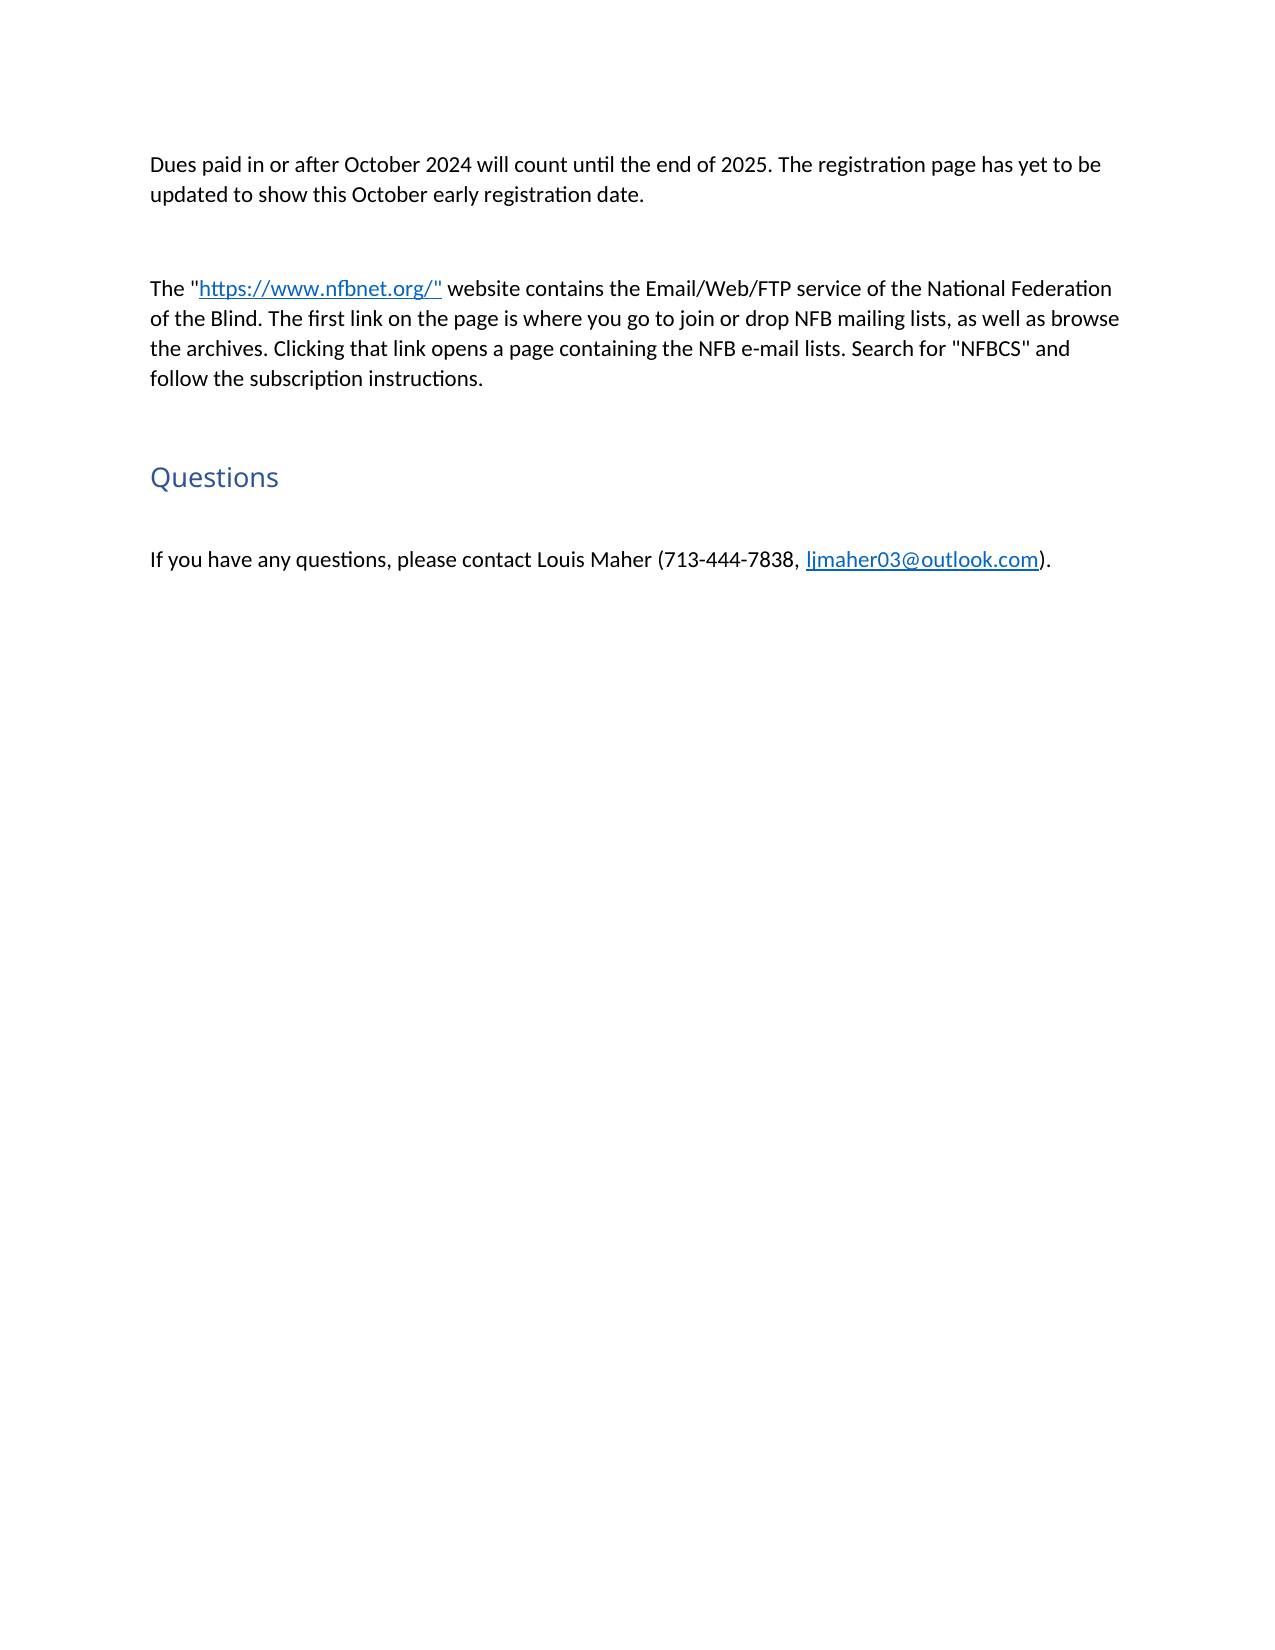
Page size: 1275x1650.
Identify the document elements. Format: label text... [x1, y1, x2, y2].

text If you have any questions, please contact Louis Maher (713-444-7838, ljmaher03@outlook.com). [150, 545, 1125, 573]
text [150, 150, 1125, 208]
text The "https://www.nfbnet.org/" website contains the Email/Web/FTP service of the National Federation of the Blind. The first link on the page is where you go to join or drop NFB mailing lists, as well as browse the archives. Clicking that link opens a page containing the NFB e-mail lists. Search for "NFBCS" and follow the subscription instructions. [150, 274, 1125, 393]
subtitle Questions [150, 458, 1125, 495]
